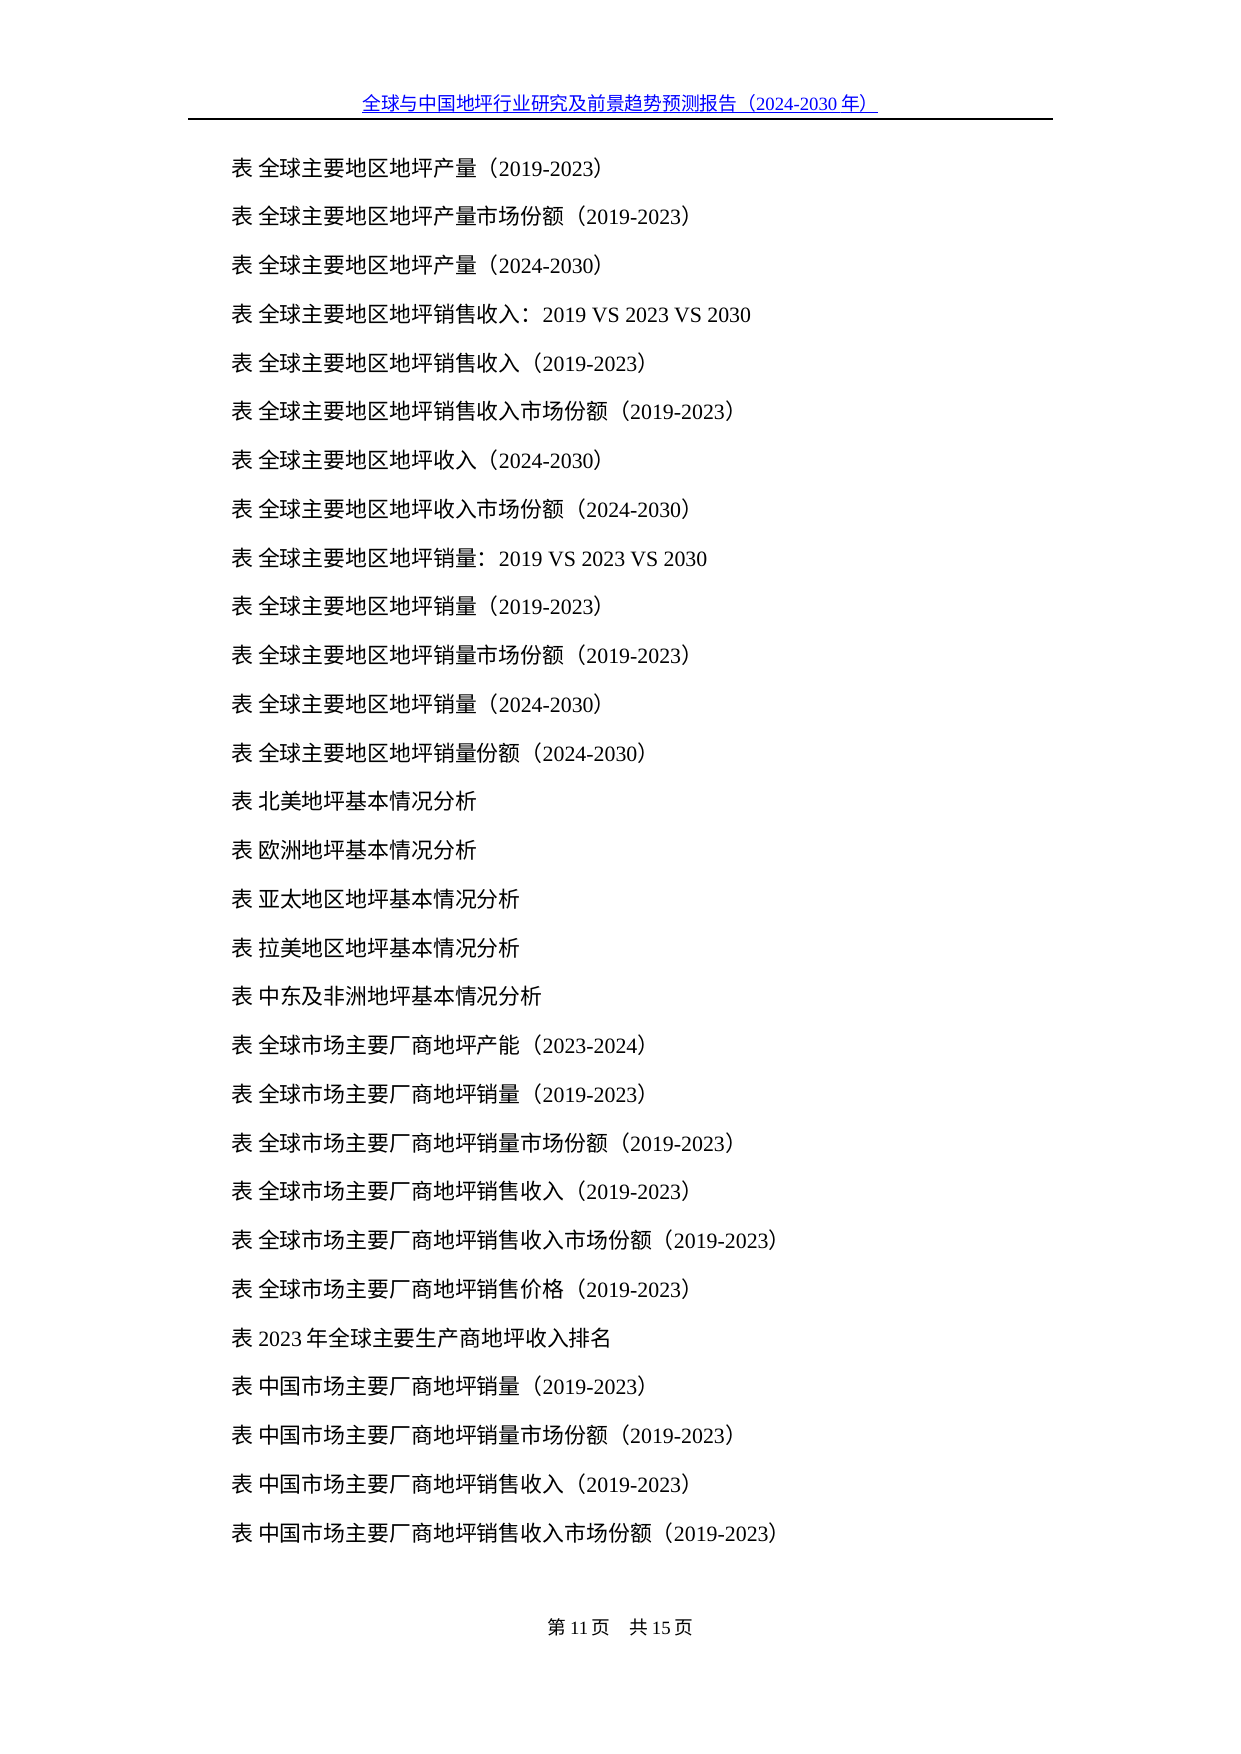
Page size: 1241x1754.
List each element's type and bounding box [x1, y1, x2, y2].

text [187, 150, 1053, 1548]
